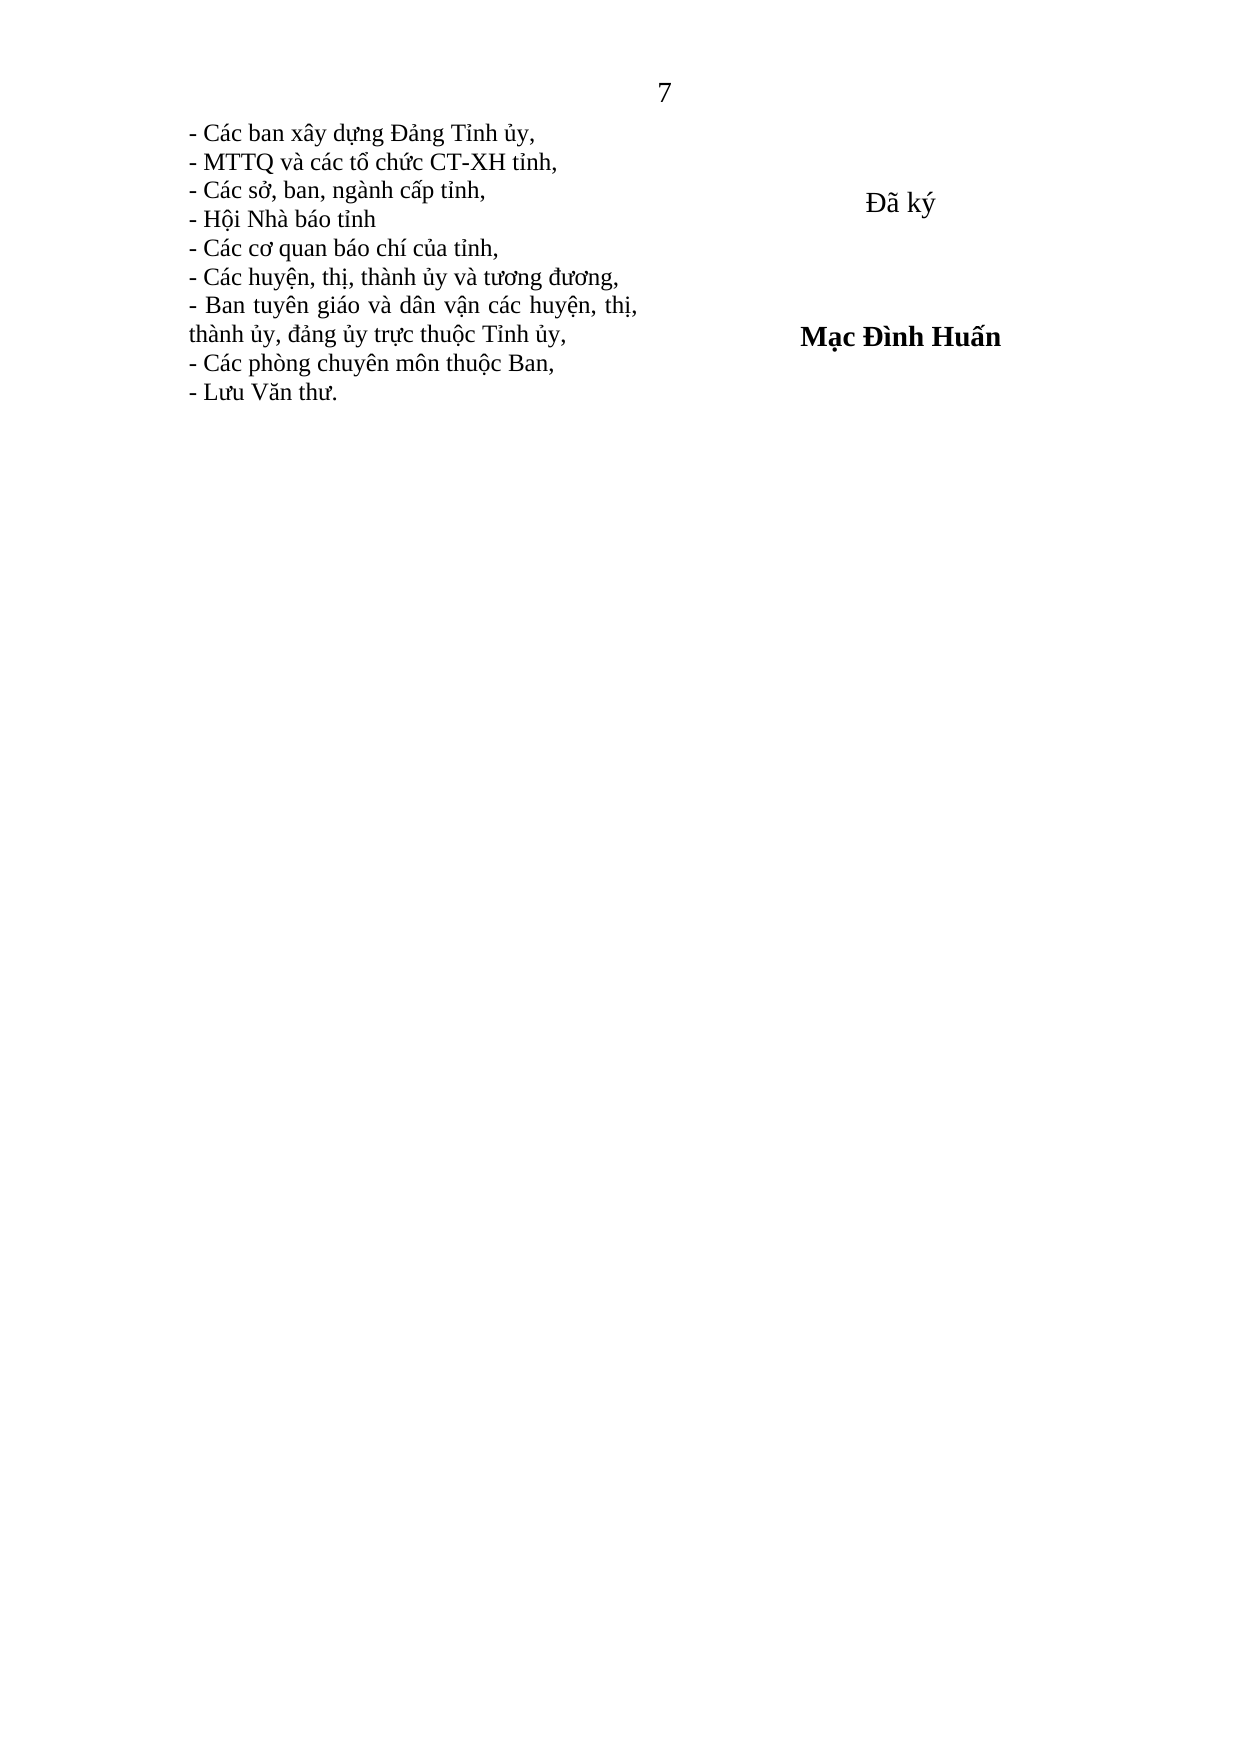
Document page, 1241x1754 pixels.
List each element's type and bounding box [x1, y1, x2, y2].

table_header [177, 118, 649, 406]
table_header [650, 118, 1152, 406]
